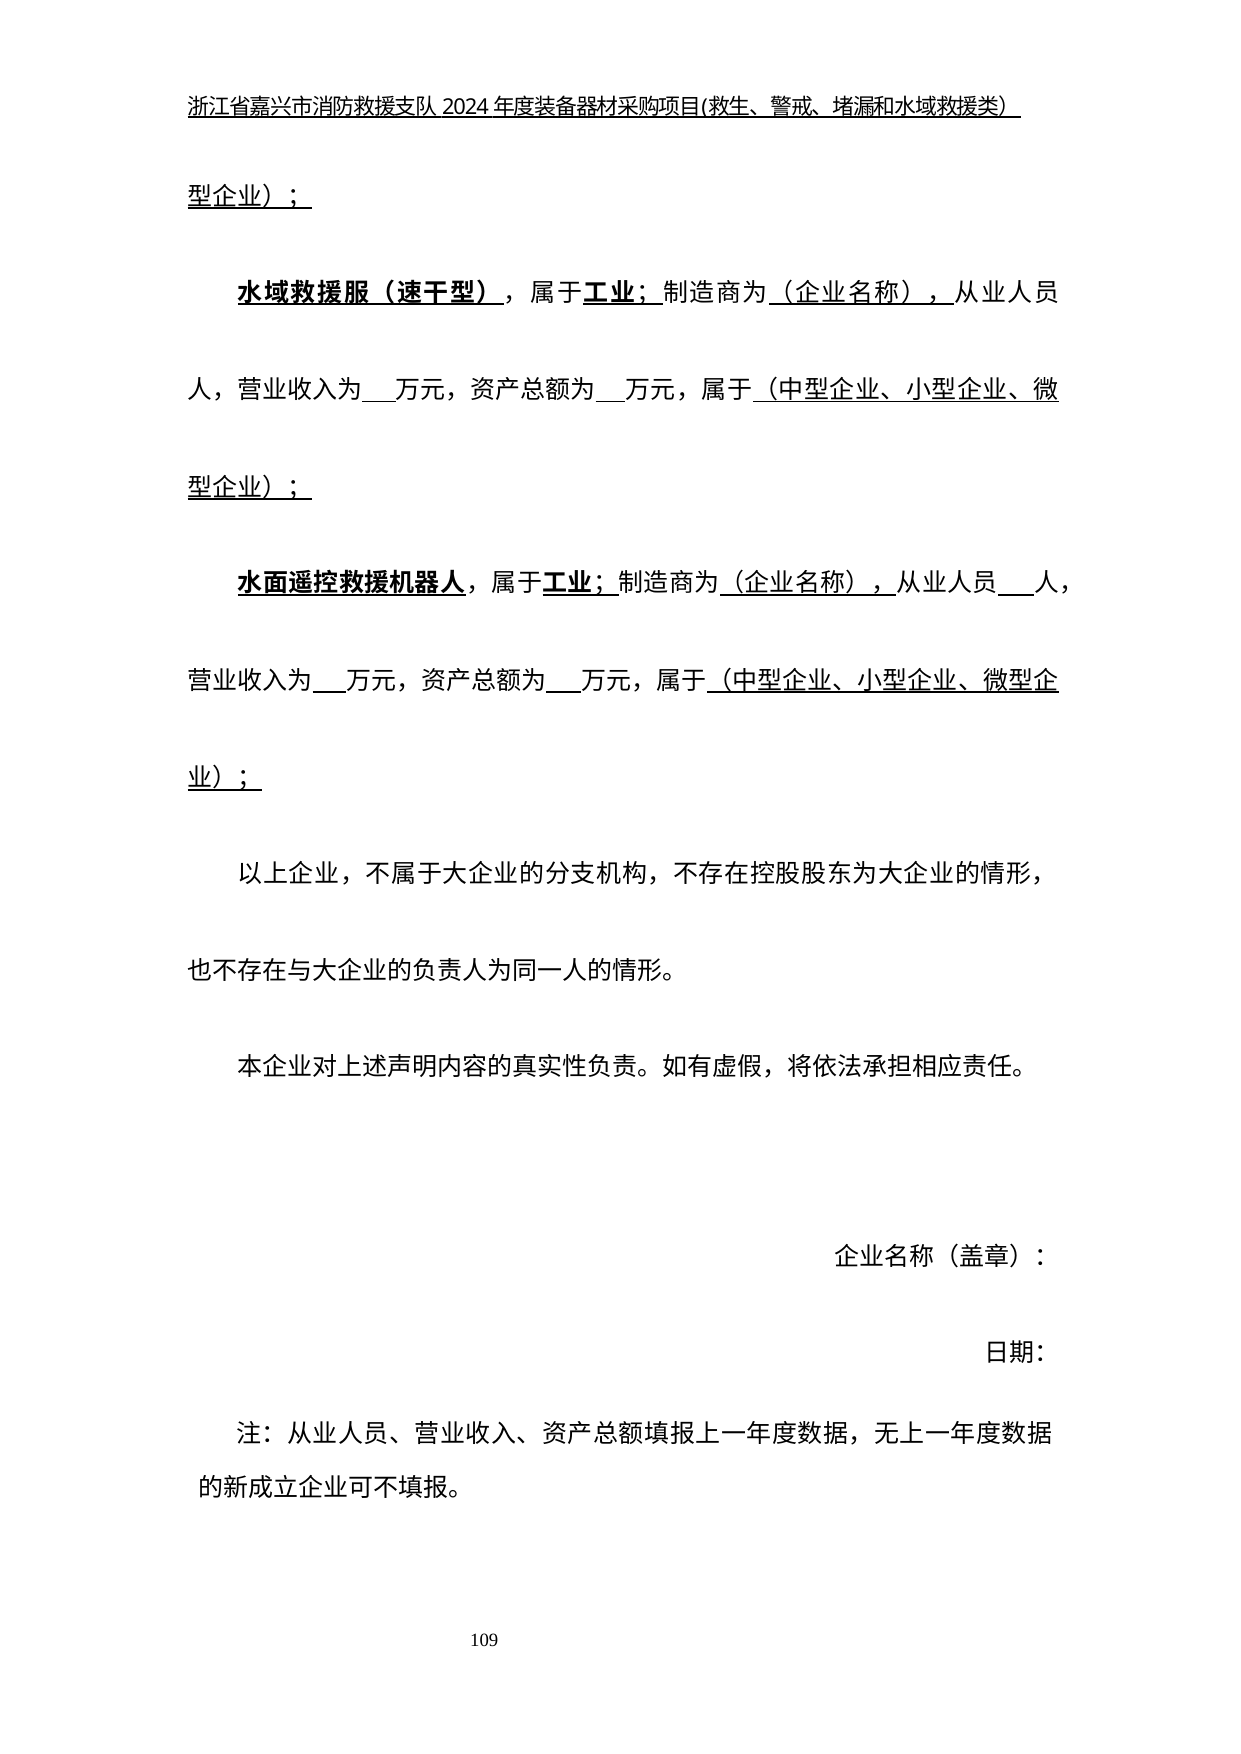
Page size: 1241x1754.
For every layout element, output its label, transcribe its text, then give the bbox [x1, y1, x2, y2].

text 以上企业，不属于大企业的分支机构，不存在控股股东为大企业的情形，也不存在与大企业的负责人为同一人的情形。 [187, 839, 1059, 1001]
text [187, 162, 1059, 227]
text 企业名称（盖章）： [187, 1222, 1059, 1287]
text 日期： [187, 1318, 1059, 1383]
text 本企业对上述声明内容的真实性负责。如有虚假，将依法承担相应责任。 [187, 1032, 1059, 1097]
text 注：从业人员、营业收入、资产总额填报上一年度数据，无上一年度数据的新成立企业可不填报。 [198, 1413, 1053, 1504]
text 水面遥控救援机器人，属于工业；制造商为（企业名称），从业人员 人，营业收入为 万元，资产总额为 万元，属于（中型企业、小型企业、微型企业）； [187, 548, 1059, 808]
text 水域救援服（速干型），属于工业；制造商为（企业名称），从业人员 人，营业收入为 万元，资产总额为 万元，属于（中型企业、小型企业、微型企业）； [187, 258, 1059, 518]
